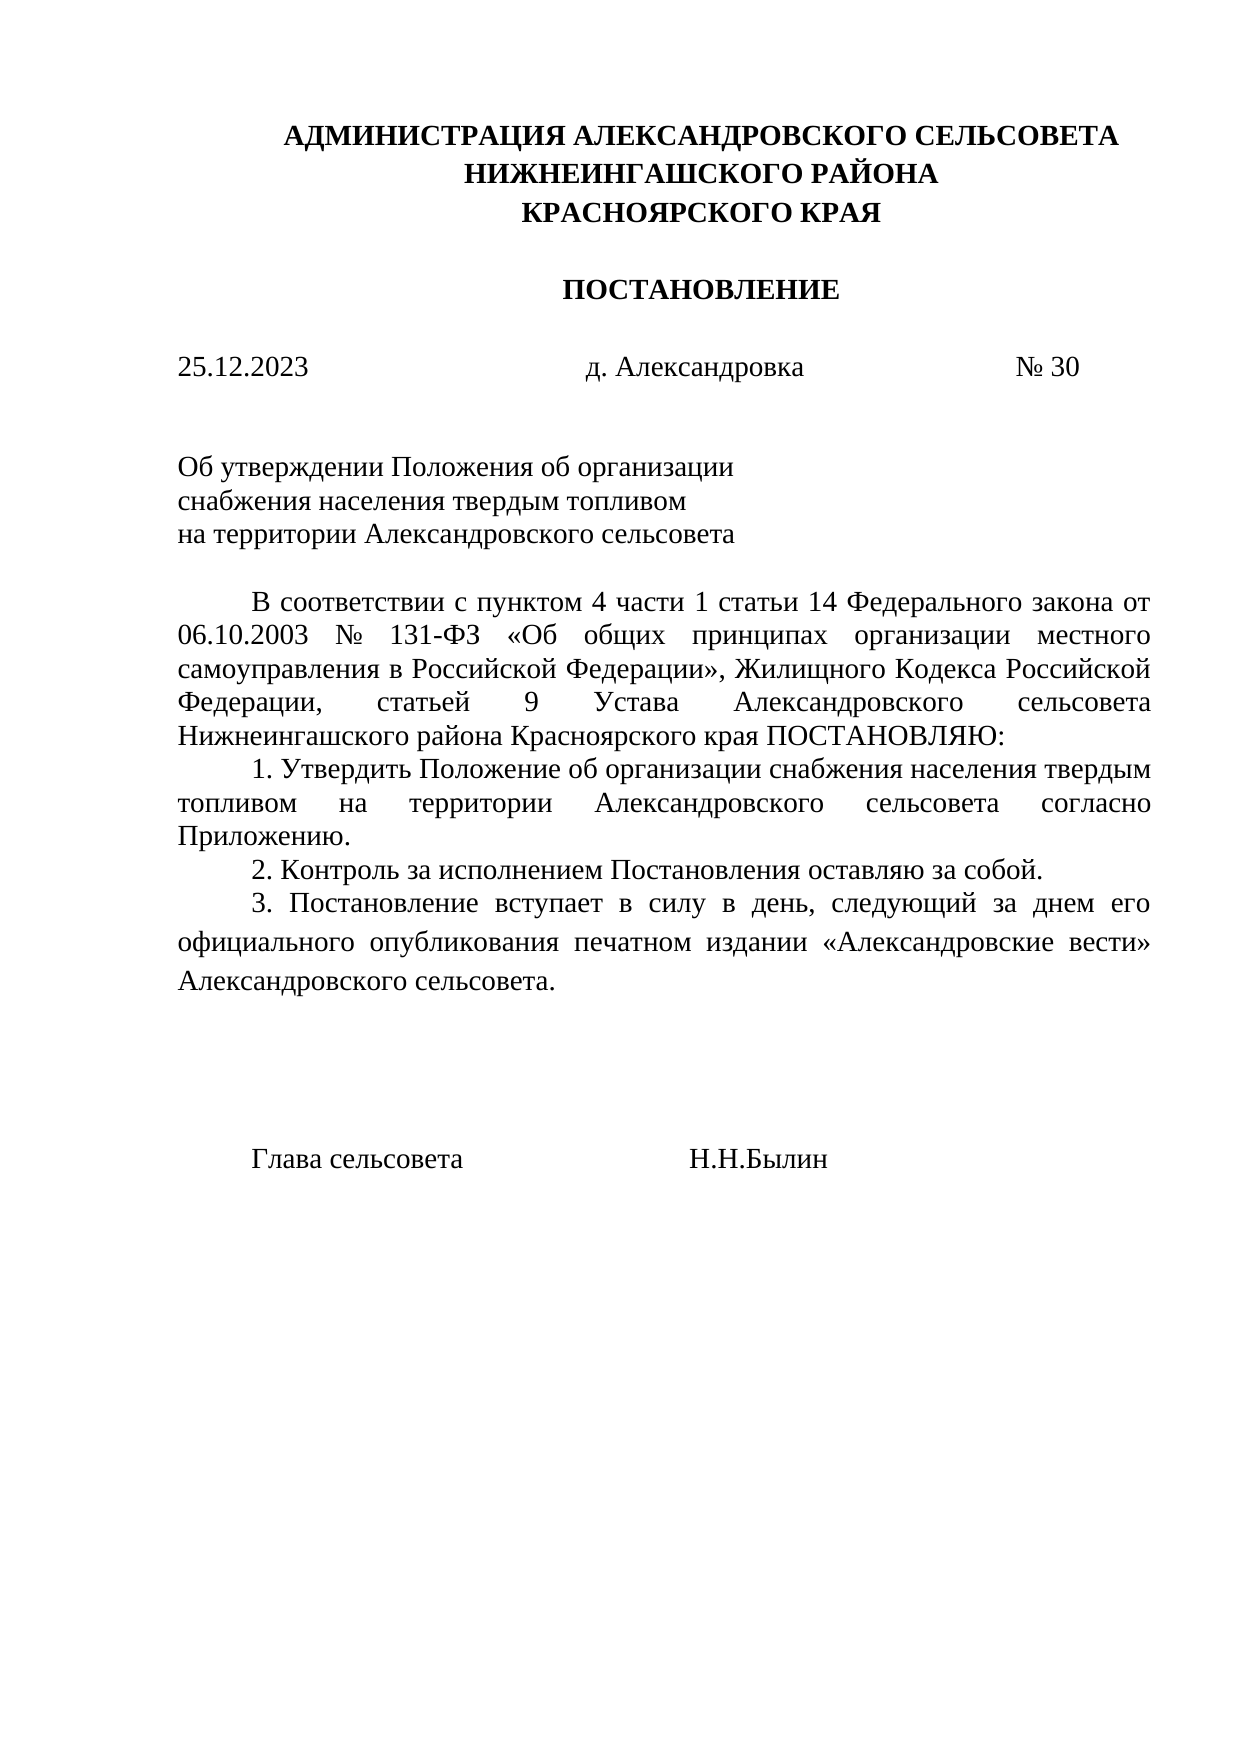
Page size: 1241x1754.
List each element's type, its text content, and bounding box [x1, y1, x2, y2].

text АДМИНИСТРАЦИЯ АЛЕКСАНДРОВСКОГО СЕЛЬСОВЕТА [177, 118, 1152, 152]
text 3. Постановление вступает в силу в день, следующий за днем его официального опубликования печатном издании «Александровские вести» Александровского сельсовета. [177, 886, 1152, 996]
text В соответствии с пунктом 4 части 1 статьи 14 Федерального закона от 06.10.2003 № 131-ФЗ «Об общих принципах организации местного самоуправления в Российской Федерации», Жилищного Кодекса Российской Федерации, статьей 9 Устава Александровского сельсовета Нижнеингашского района Красноярского края ПОСТАНОВЛЯЮ: [177, 584, 1152, 751]
text ПОСТАНОВЛЕНИЕ [177, 272, 1152, 306]
text 25.12.2023 д. Александровка № 30 [177, 349, 1152, 383]
text 2. Контроль за исполнением Постановления оставляю за собой. [177, 852, 1152, 886]
text НИЖНЕИНГАШСКОГО РАЙОНА [177, 157, 1152, 190]
text снабжения населения твердым топливом [177, 483, 1152, 517]
text на территории Александровского сельсовета [177, 517, 1152, 550]
text Об утверждении Положения об организации [177, 449, 1152, 483]
text КРАСНОЯРСКОГО КРАЯ [177, 195, 1152, 229]
text Глава сельсовета Н.Н.Былин [177, 1141, 1152, 1174]
text 1. Утвердить Положение об организации снабжения населения твердым топливом на территории Александровского сельсовета согласно Приложению. [177, 751, 1152, 852]
